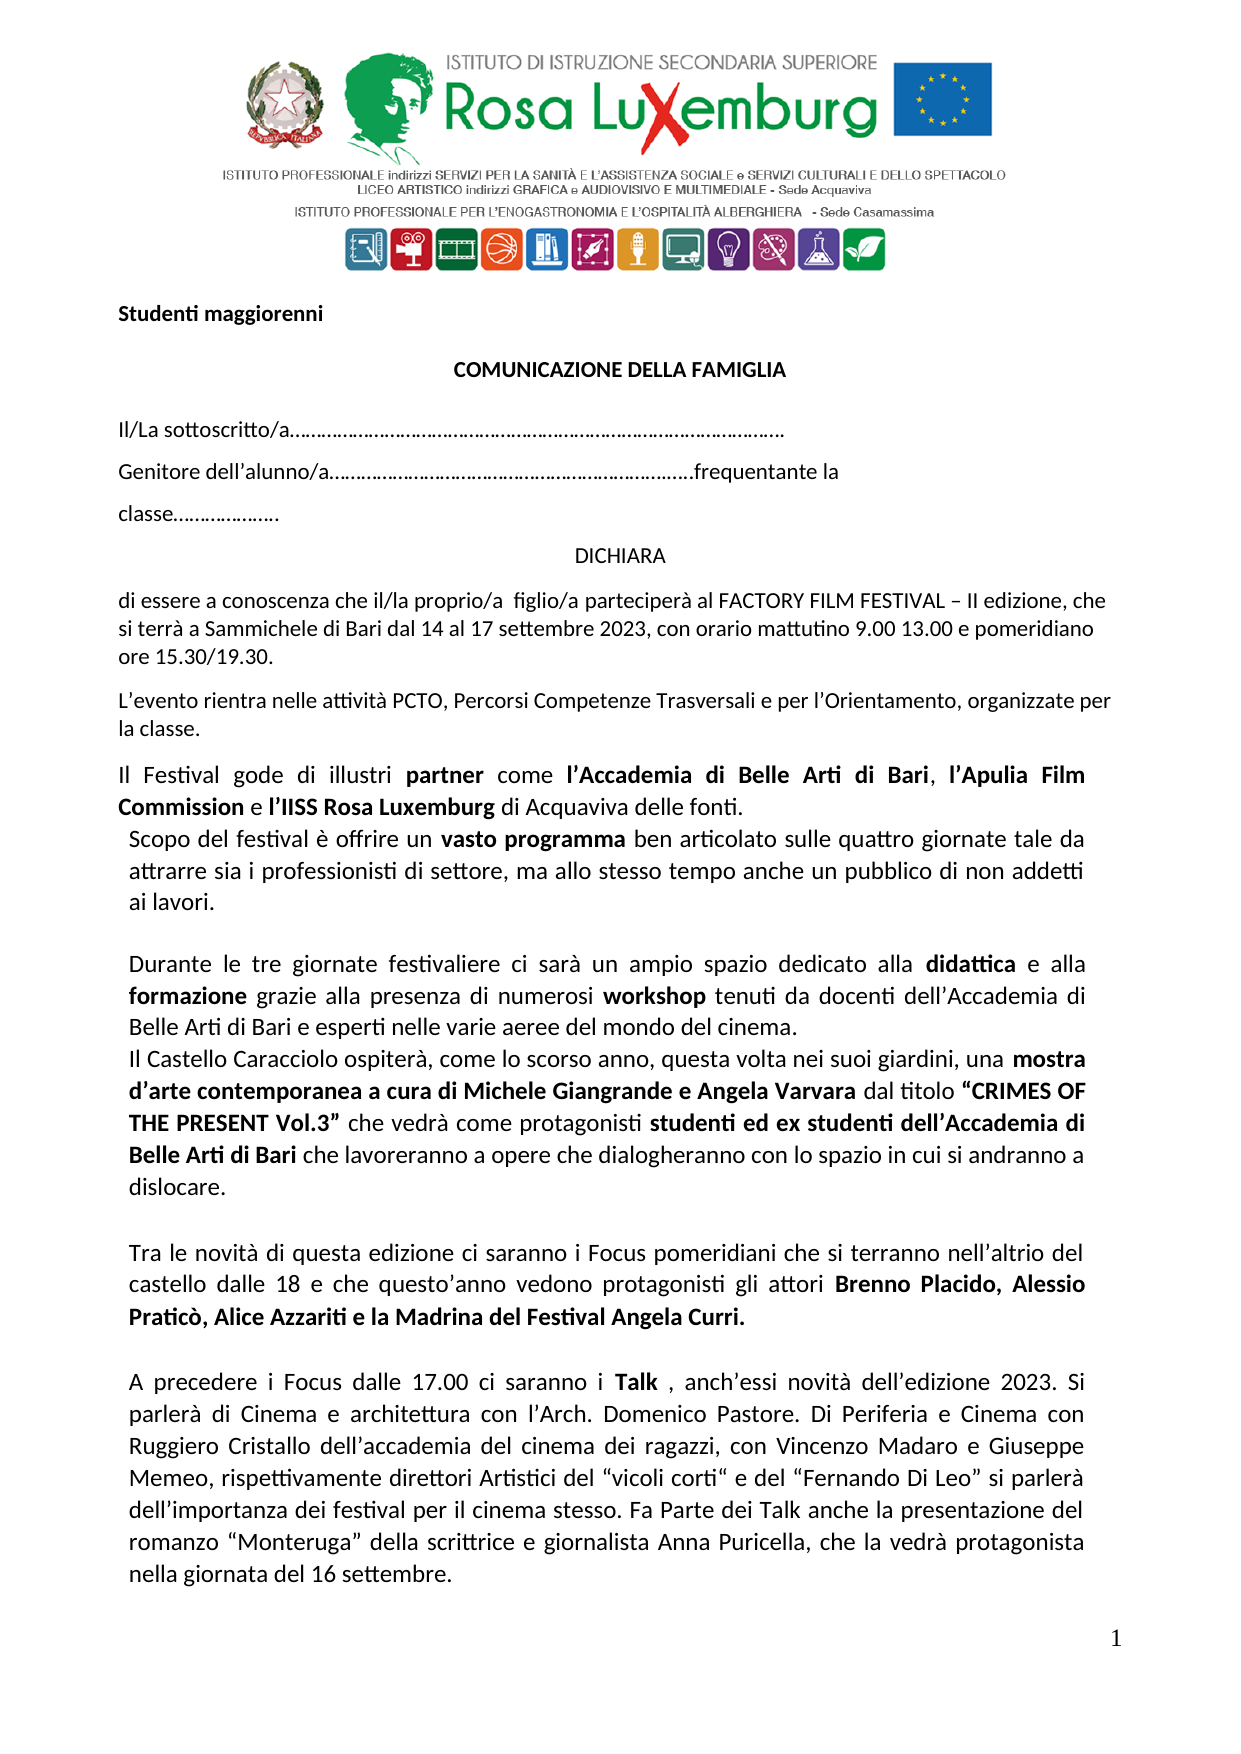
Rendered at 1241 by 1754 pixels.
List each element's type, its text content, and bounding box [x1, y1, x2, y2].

text Genitore dell’alunno/a……………………………………………………….…..frequentante la [118, 457, 1122, 485]
text L’evento rientra nelle attività PCTO, Percorsi Competenze Trasversali e per l’Orientamento, organizzate per la classe. [118, 687, 1122, 743]
text DICHIARA [118, 541, 1122, 569]
text Studenti maggiorenni [118, 133, 1122, 327]
text classe……………….. [118, 499, 1122, 527]
text Il Festival gode di illustri partner come l’Accademia di Belle Arti di Bari, l’Apulia Film Commission e l’IISS Rosa Luxemburg di Acquaviva delle fonti. [118, 759, 1086, 822]
text Tra le novità di questa edizione ci saranno i Focus pomeridiani che si terranno nell’altrio del castello dalle 18 e che questo’anno vedono protagonisti gli attori Brenno Placido, Alessio Praticò, Alice Azzariti e la Madrina del Festival Angela Curri. [129, 1237, 1086, 1331]
text di essere a conoscenza che il/la proprio/a figlio/a parteciperà al FACTORY FILM FESTIVAL – II edizione, che si terrà a Sammichele di Bari dal 14 al 17 settembre 2023, con orario mattutino 9.00 13.00 e pomeridiano ore 15.30/19.30. [118, 586, 1122, 670]
text Durante le tre giornate festivaliere ci sarà un ampio spazio dedicato alla didattica e alla formazione grazie alla presenza di numerosi workshop tenuti da docenti dell’Accademia di Belle Arti di Bari e esperti nelle varie aeree del mondo del cinema. [129, 948, 1086, 1042]
text Il Castello Caracciolo ospiterà, come lo scorso anno, questa volta nei suoi giardini, una mostra d’arte contemporanea a cura di Michele Giangrande e Angela Varvara dal titolo “CRIMES OF THE PRESENT Vol.3” che vedrà come protagonisti studenti ed ex studenti dell’Accademia di Belle Arti di Bari che lavoreranno a opere che dialogheranno con lo spazio in cui si andranno a dislocare. [129, 1043, 1086, 1202]
text A precedere i Focus dalle 17.00 ci saranno i Talk , anch’essi novità dell’edizione 2023. Si parlerà di Cinema e architettura con l’Arch. Domenico Pastore. Di Periferia e Cinema con Ruggiero Cristallo dell’accademia del cinema dei ragazzi, con Vincenzo Madaro e Giuseppe Memeo, rispettivamente direttori Artistici del “vicoli corti“ e del “Fernando Di Leo” si parlerà dell’importanza dei festival per il cinema stesso. Fa Parte dei Talk anche la presentazione del romanzo “Monteruga” della scrittrice e giornalista Anna Puricella, che la vedrà protagonista nella giornata del 16 settembre. [129, 1366, 1086, 1588]
text Il/La sottoscritto/a…………………………………………………………………………………. [118, 415, 1122, 443]
picture [214, 23, 1026, 299]
text Scopo del festival è offrire un vasto programma ben articolato sulle quattro giornate tale da attrarre sia i professionisti di settore, ma allo stesso tempo anche un pubblico di non addetti ai lavori. [129, 823, 1086, 917]
text COMUNICAZIONE DELLA FAMIGLIA [118, 355, 1122, 383]
